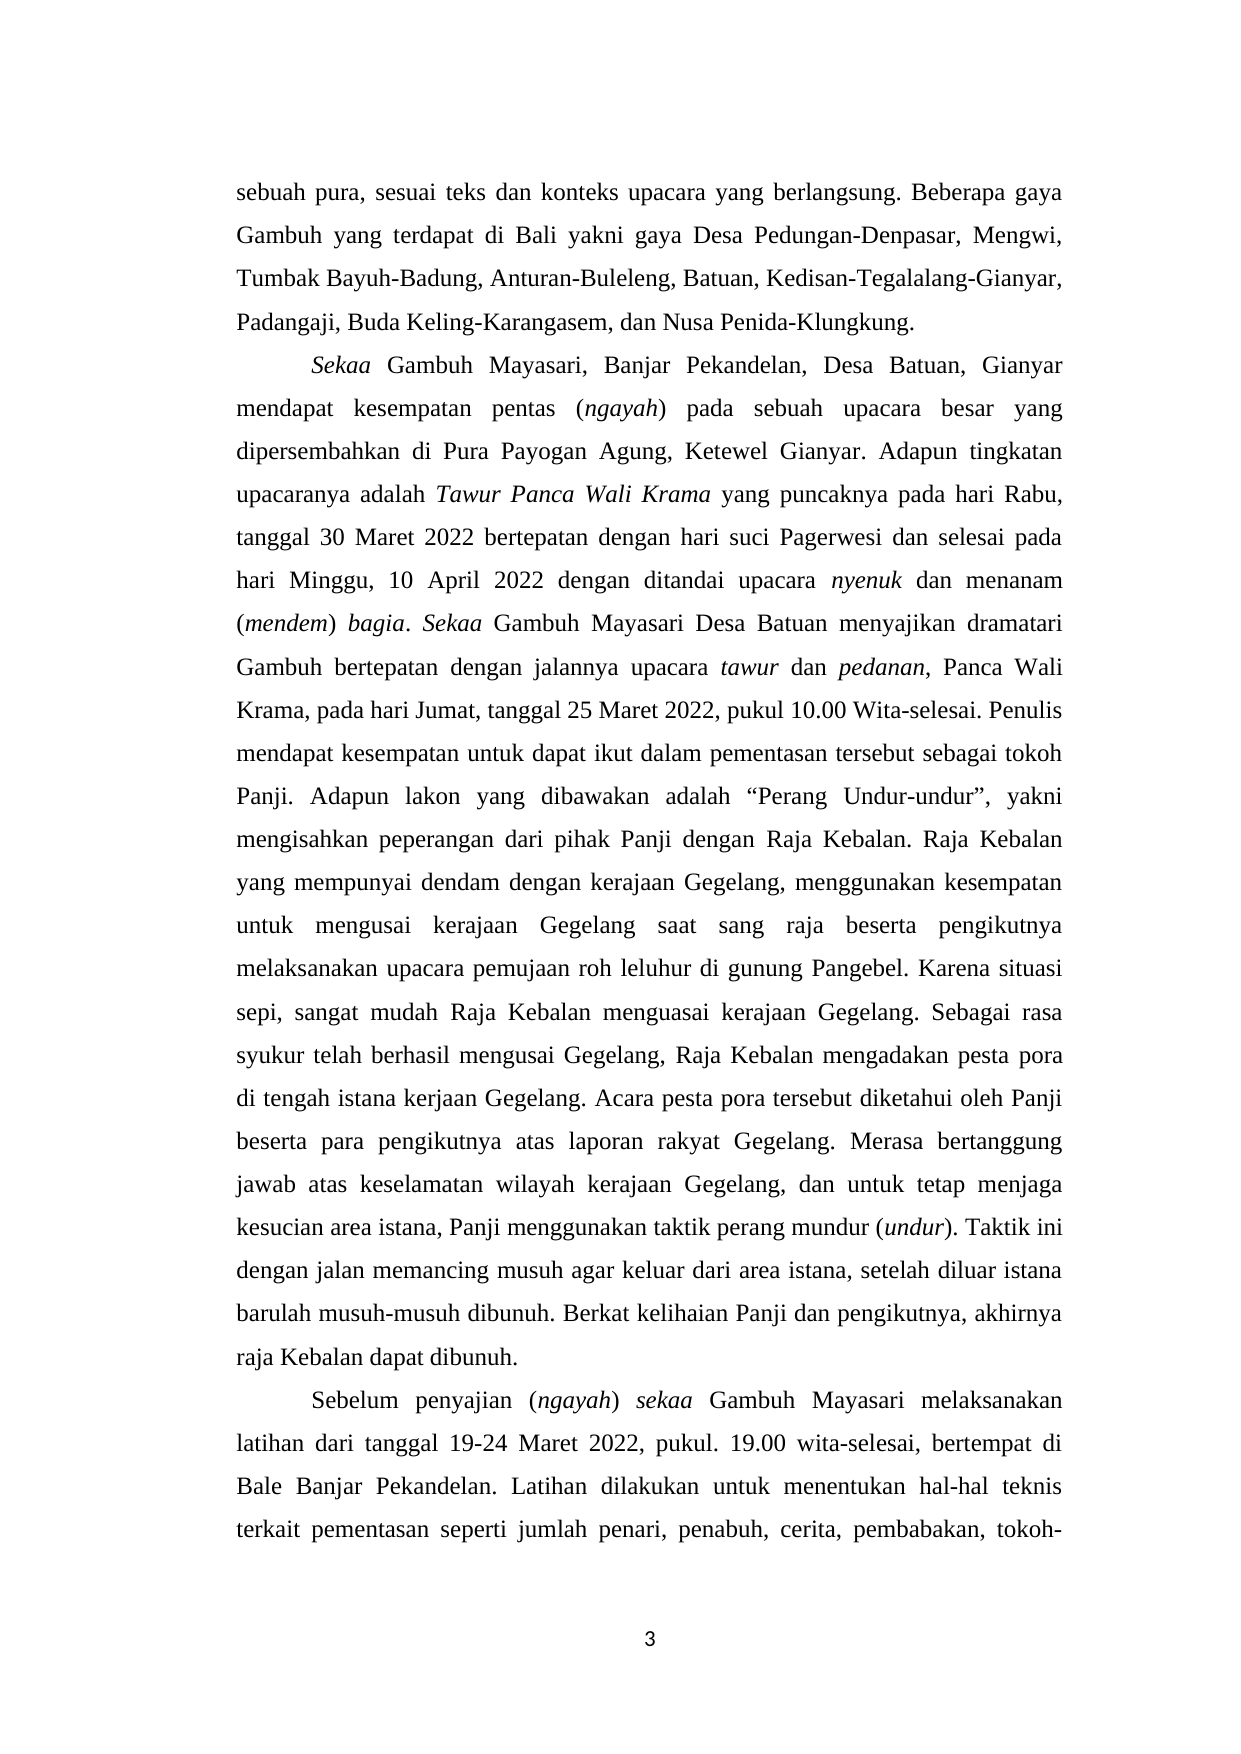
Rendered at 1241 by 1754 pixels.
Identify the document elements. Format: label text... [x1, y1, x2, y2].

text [236, 1385, 1063, 1543]
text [236, 177, 1063, 335]
text Sekaa Gambuh Mayasari, Banjar Pekandelan, Desa Batuan, Gianyar mendapat kesempatan pentas (ngayah) pada sebuah upacara besar yang dipersembahkan di Pura Payogan Agung, Ketewel Gianyar. Adapun tingkatan upacaranya adalah Tawur Panca Wali Krama yang puncaknya pada hari Rabu, tanggal 30 Maret 2022 bertepatan dengan hari suci Pagerwesi dan selesai pada hari Minggu, 10 April 2022 dengan ditandai upacara nyenuk dan menanam (mendem) bagia. Sekaa Gambuh Mayasari Desa Batuan menyajikan dramatari Gambuh bertepatan dengan jalannya upacara tawur dan pedanan, Panca Wali Krama, pada hari Jumat, tanggal 25 Maret 2022, pukul 10.00 Wita-selesai. Penulis mendapat kesempatan untuk dapat ikut dalam pementasan tersebut sebagai tokoh Panji. Adapun lakon yang dibawakan adalah “Perang Undur-undur”, yakni mengisahkan peperangan dari pihak Panji dengan Raja Kebalan. Raja Kebalan yang mempunyai dendam dengan kerajaan Gegelang, menggunakan kesempatan untuk mengusai kerajaan Gegelang saat sang raja beserta pengikutnya melaksanakan upacara pemujaan roh leluhur di gunung Pangebel. Karena situasi sepi, sangat mudah Raja Kebalan menguasai kerajaan Gegelang. Sebagai rasa syukur telah berhasil mengusai Gegelang, Raja Kebalan mengadakan pesta pora di tengah istana kerjaan Gegelang. Acara pesta pora tersebut diketahui oleh Panji beserta para pengikutnya atas laporan rakyat Gegelang. Merasa bertanggung jawab atas keselamatan wilayah kerajaan Gegelang, dan untuk tetap menjaga kesucian area istana, Panji menggunakan taktik perang mundur (undur). Taktik ini dengan jalan memancing musuh agar keluar dari area istana, setelah diluar istana barulah musuh-musuh dibunuh. Berkat kelihaian Panji dan pengikutnya, akhirnya raja Kebalan dapat dibunuh. [236, 350, 1063, 1370]
